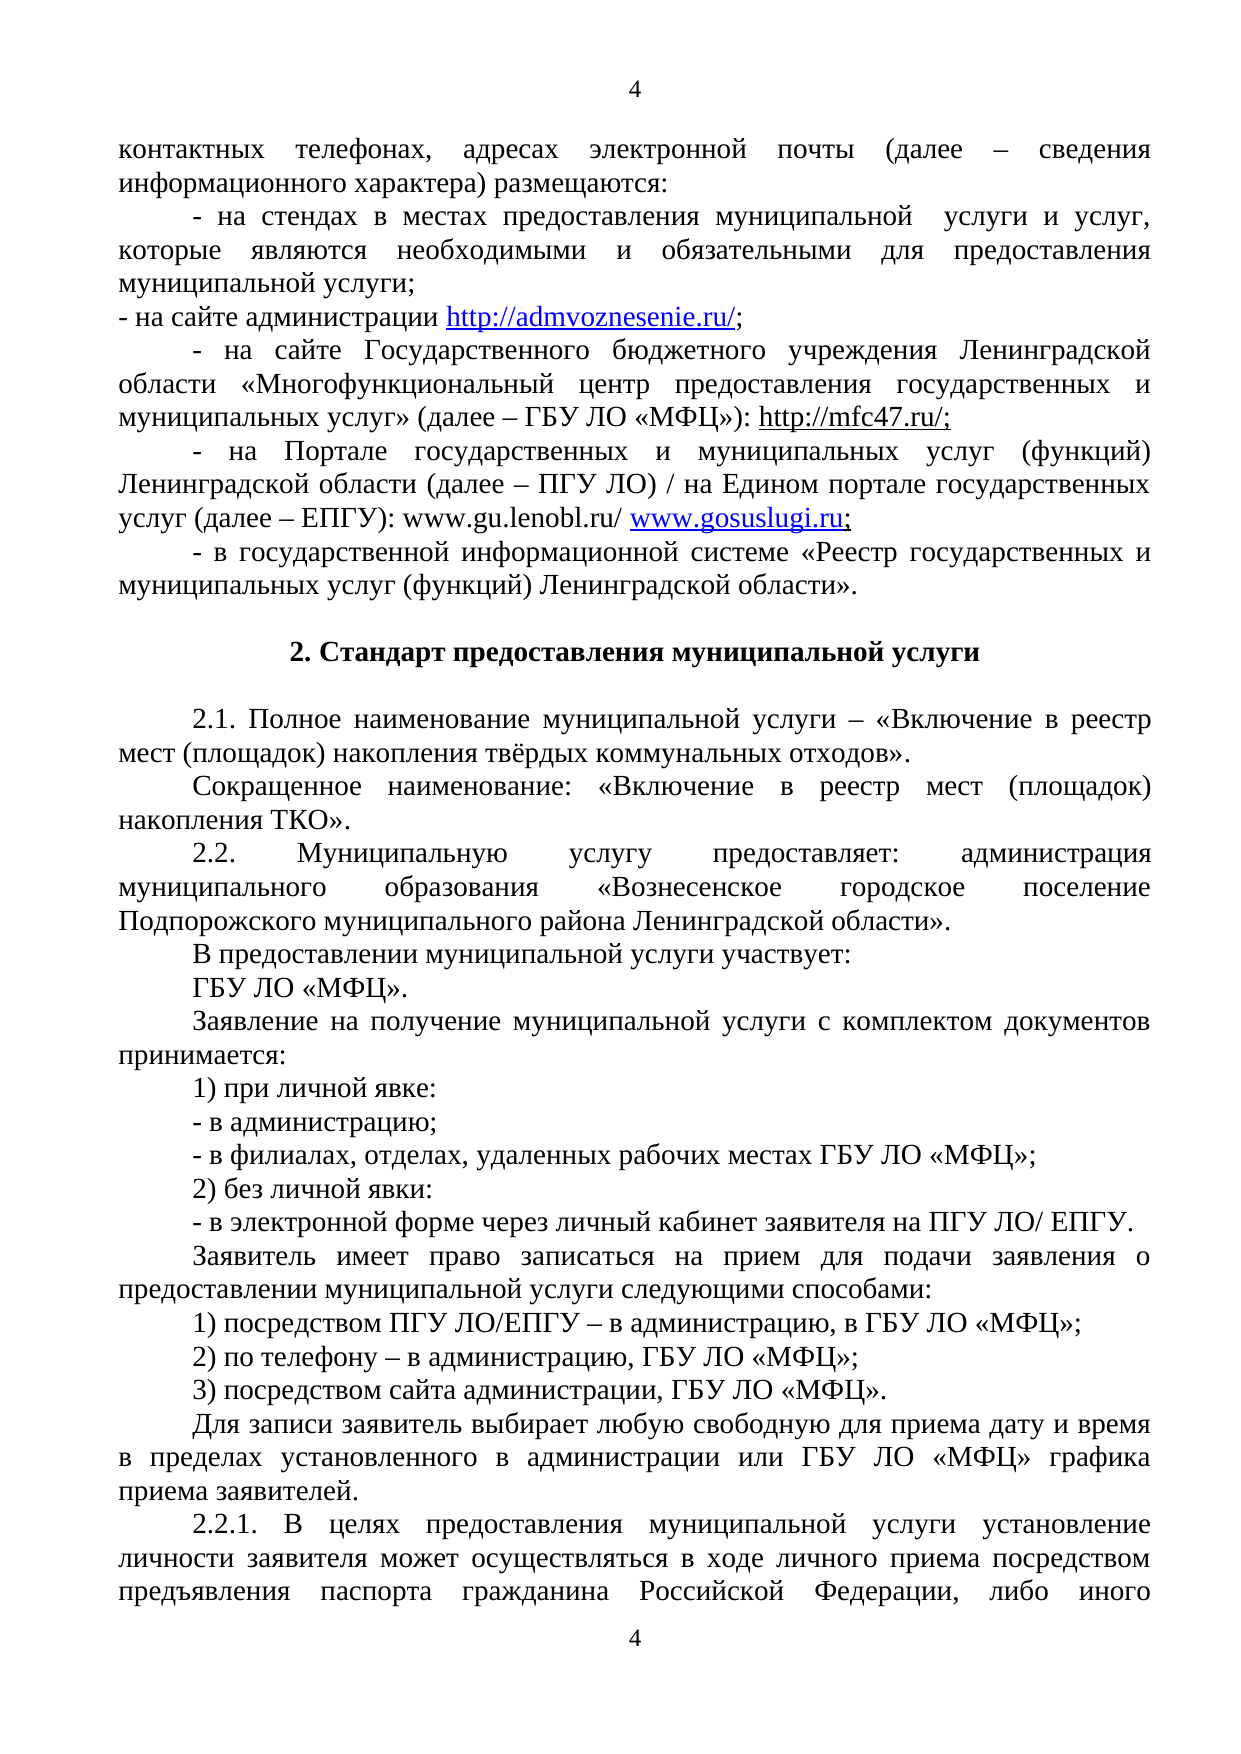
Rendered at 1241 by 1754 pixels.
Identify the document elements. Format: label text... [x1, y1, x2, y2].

text Сокращенное наименование: «Включение в реестр мест (площадок) накопления ТКО». [118, 768, 1152, 836]
text Заявитель имеет право записаться на прием для подачи заявления о предоставлении муниципальной услуги следующими способами: [118, 1238, 1152, 1305]
text В предоставлении муниципальной услуги участвует: [118, 936, 1152, 970]
text 3) посредством сайта администрации, ГБУ ЛО «МФЦ». [118, 1372, 1152, 1406]
text - в электронной форме через личный кабинет заявителя на ПГУ ЛО/ ЕПГУ. [118, 1204, 1152, 1238]
list - в государственной информационной системе «Реестр государственных и муниципальных услуг (функций) Ленинградской области». [118, 534, 1152, 601]
text - на сайте администрации http://admvoznesenie.ru/; [118, 299, 1152, 332]
text - в филиалах, отделах, удаленных рабочих местах ГБУ ЛО «МФЦ»; [118, 1137, 1152, 1171]
text 2.1. Полное наименование муниципальной услуги – «Включение в реестр мест (площадок) накопления твёрдых коммунальных отходов». [118, 701, 1152, 768]
text ГБУ ЛО «МФЦ». [118, 970, 1152, 1003]
text 2) по телефону – в администрацию, ГБУ ЛО «МФЦ»; [118, 1339, 1152, 1372]
text - в администрацию; [118, 1104, 1152, 1137]
text 2) без личной явки: [118, 1171, 1152, 1204]
text 2.2. Муниципальную услугу предоставляет: администрация муниципального образования «Вознесенское городское поселение Подпорожского муниципального района Ленинградской области». [118, 836, 1152, 936]
list - на Портале государственных и муниципальных услуг (функций) Ленинградской области (далее – ПГУ ЛО) / на Едином портале государственных услуг (далее – ЕПГУ): www.gu.lenobl.ru/ www.gosuslugi.ru; [118, 433, 1152, 534]
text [118, 1506, 1152, 1607]
text Заявление на получение муниципальной услуги с комплектом документов принимается: [118, 1003, 1152, 1070]
text Для записи заявитель выбирает любую свободную для приема дату и время в пределах установленного в администрации или ГБУ ЛО «МФЦ» графика приема заявителей. [118, 1406, 1152, 1506]
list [118, 131, 1152, 198]
text 1) посредством ПГУ ЛО/ЕПГУ – в администрацию, в ГБУ ЛО «МФЦ»; [118, 1305, 1152, 1339]
list - на стендах в местах предоставления муниципальной услуги и услуг, которые являются необходимыми и обязательными для предоставления муниципальной услуги; [118, 198, 1152, 299]
list Стандарт предоставления муниципальной услуги [118, 634, 1152, 668]
text 1) при личной явке: [118, 1070, 1152, 1104]
list - на сайте Государственного бюджетного учреждения Ленинградской области «Многофункциональный центр предоставления государственных и муниципальных услуг» (далее – ГБУ ЛО «МФЦ»): http://mfc47.ru/; [118, 332, 1152, 433]
